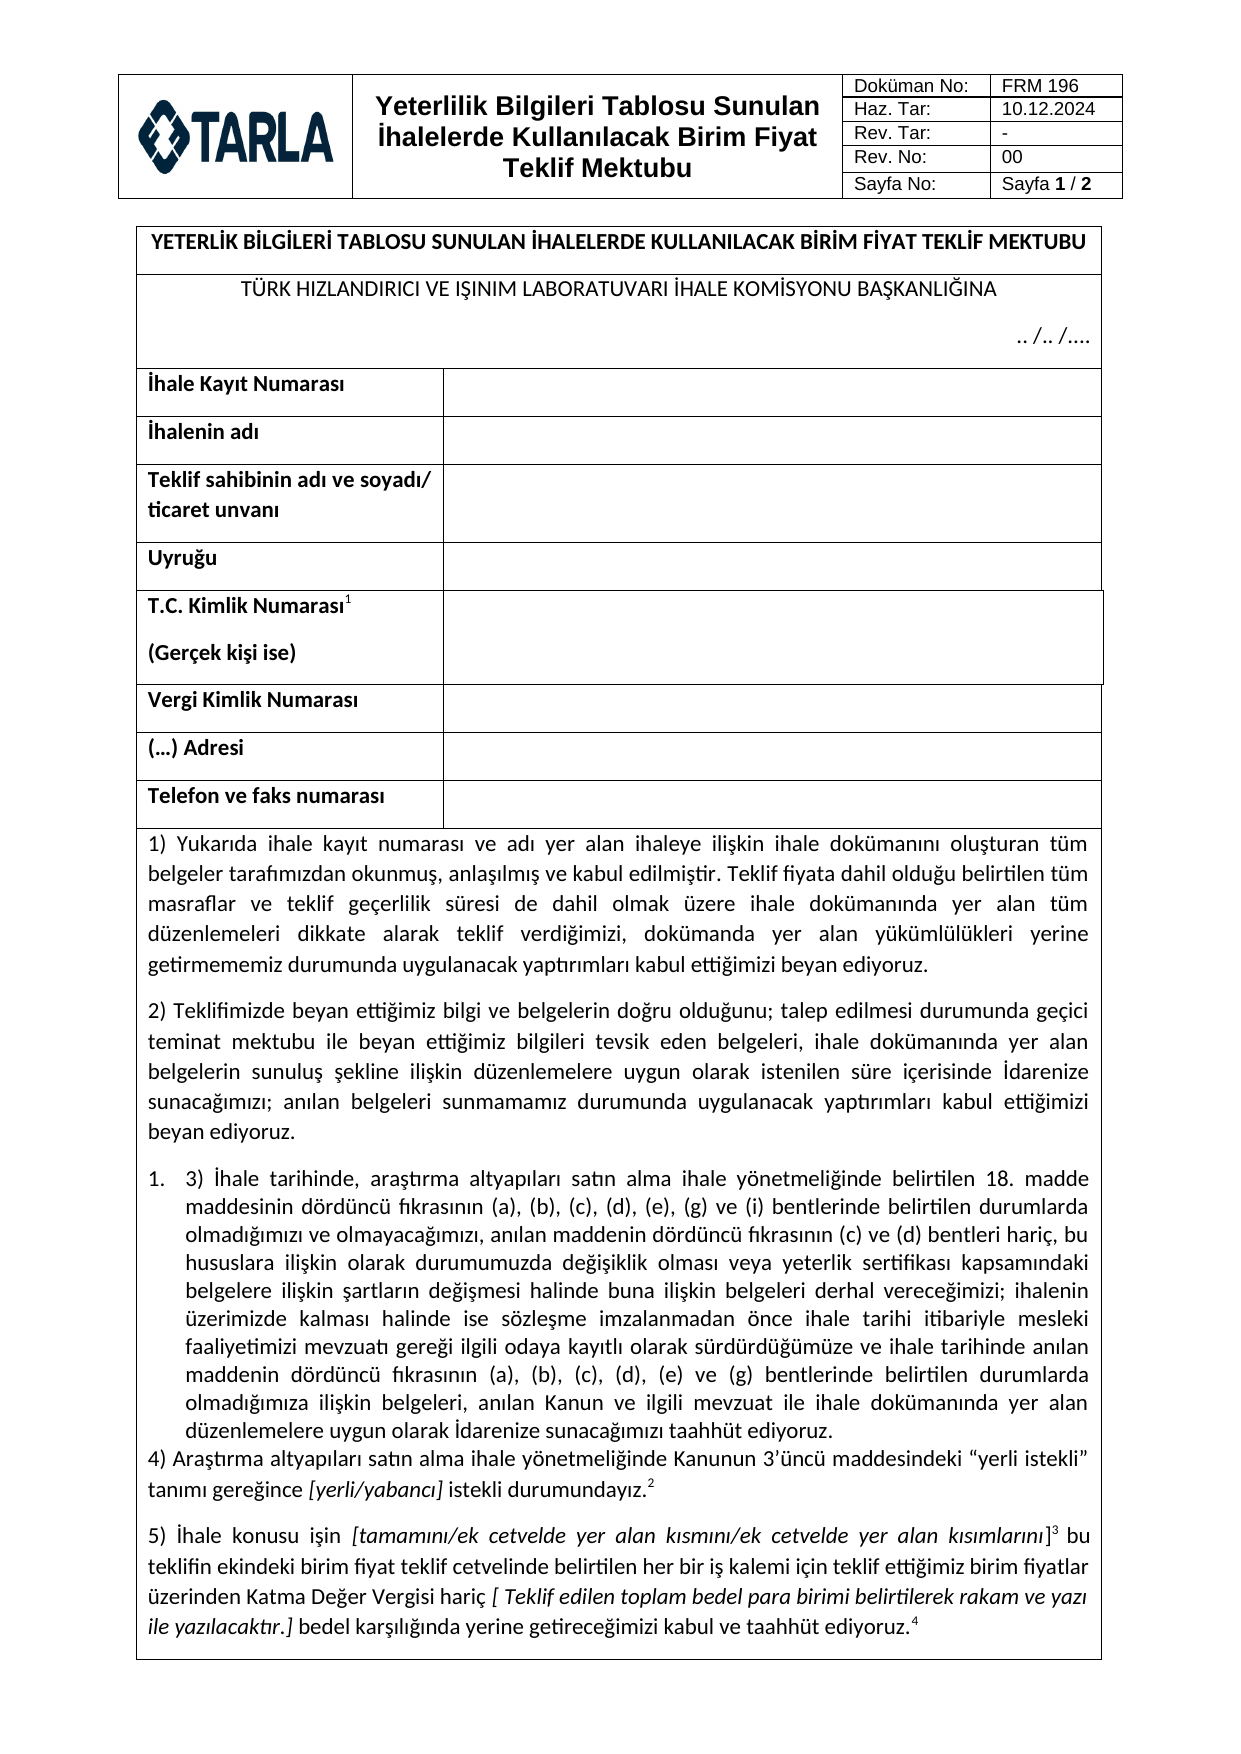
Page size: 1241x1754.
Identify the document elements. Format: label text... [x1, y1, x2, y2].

table_cell [444, 733, 1101, 780]
table_cell Teklif sahibinin adı ve soyadı/ ticaret unvanı [137, 465, 443, 542]
table_cell (…) Adresi [137, 733, 443, 780]
table_header YETERLİK BİLGİLERİ TABLOSU SUNULAN İHALELERDE KULLANILACAK BİRİM FİYAT TEKLİF MEKTUBU [137, 227, 1101, 273]
table_cell TÜRK HIZLANDIRICI VE IŞINIM LABORATUVARI İHALE KOMİSYONU BAŞKANLIĞINA .. /.. /.... [137, 275, 1101, 368]
table_cell [444, 591, 1103, 684]
table_cell [444, 465, 1101, 542]
table_cell Uyruğu [137, 543, 443, 590]
table_cell Telefon ve faks numarası [137, 781, 443, 828]
table_cell İhale Kayıt Numarası [137, 369, 443, 416]
table_cell [444, 685, 1101, 732]
table_cell T.C. Kimlik Numarası1 (Gerçek kişi ise) [137, 591, 443, 684]
table_cell [444, 543, 1101, 590]
picture [135, 95, 336, 178]
table_cell [444, 781, 1101, 828]
table_cell Vergi Kimlik Numarası [137, 685, 443, 732]
table_cell [444, 369, 1101, 416]
table_cell İhalenin adı [137, 417, 443, 464]
table_cell [444, 417, 1101, 464]
